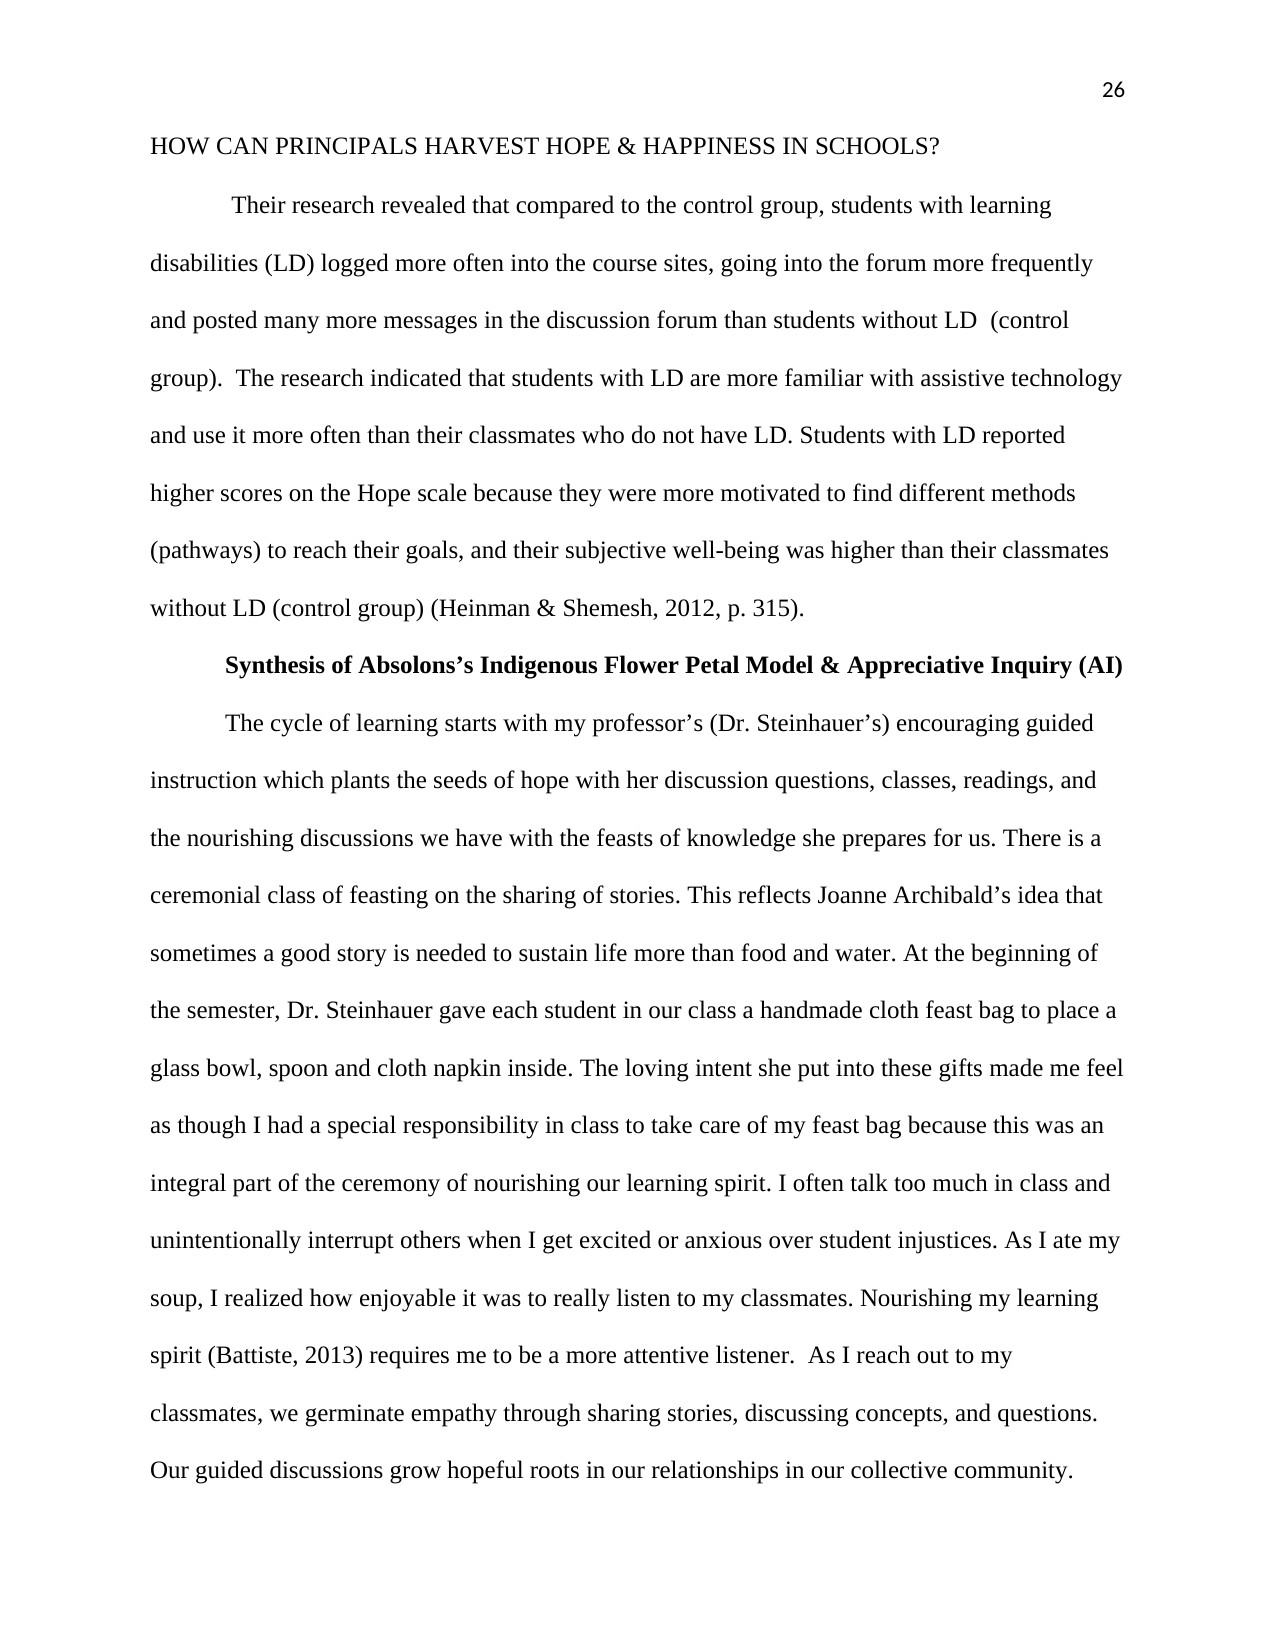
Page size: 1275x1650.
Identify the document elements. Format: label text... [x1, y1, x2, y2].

text Synthesis of Absolons’s Indigenous Flower Petal Model & Appreciative Inquiry (AI) [150, 650, 1125, 679]
text Their research revealed that compared to the control group, students with learning disabilities (LD) logged more often into the course sites, going into the forum more frequently and posted many more messages in the discussion forum than students without LD (control group). The research indicated that students with LD are more familiar with assistive technology and use it more often than their classmates who do not have LD. Students with LD reported higher scores on the Hope scale because they were more motivated to find different methods (pathways) to reach their goals, and their subjective well-being was higher than their classmates without LD (control group) (Heinman & Shemesh, 2012, p. 315). [150, 190, 1125, 622]
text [150, 708, 1125, 1484]
